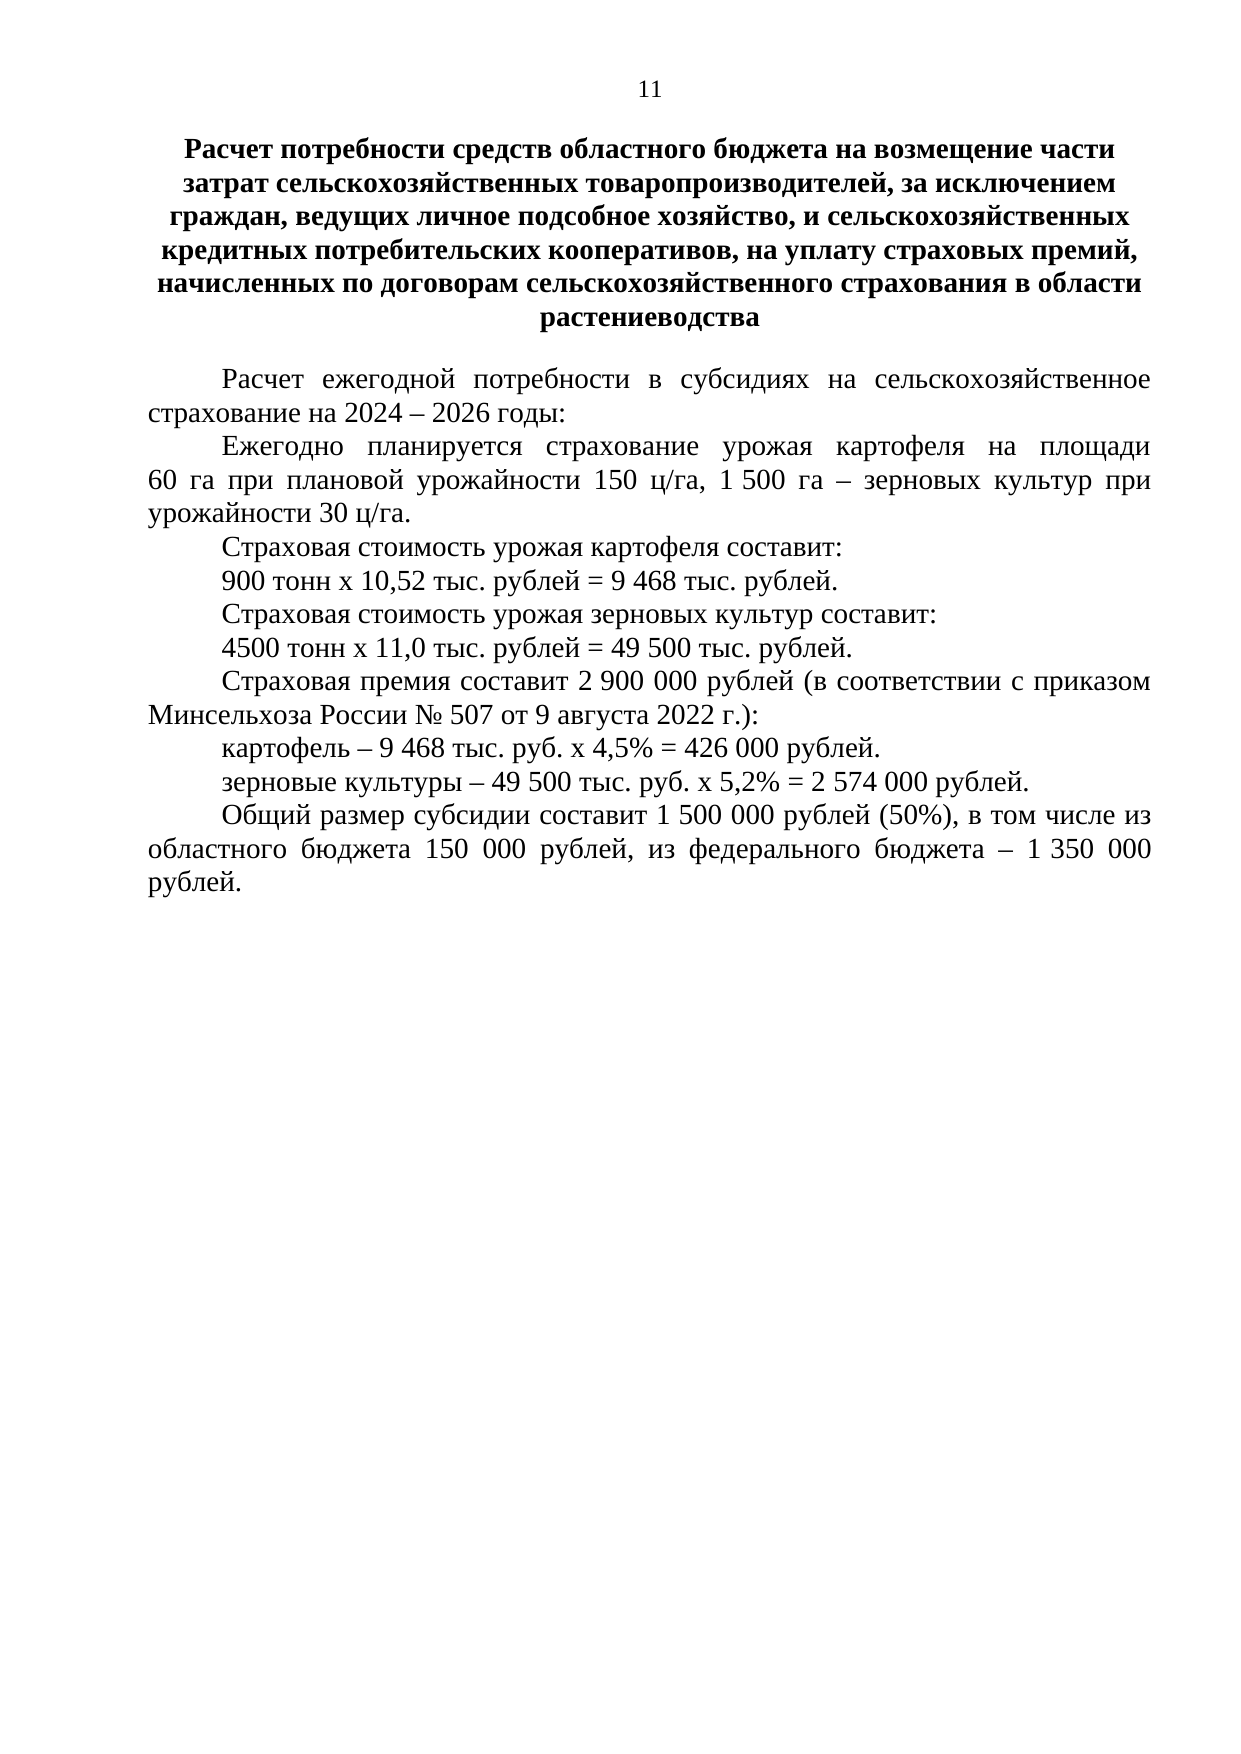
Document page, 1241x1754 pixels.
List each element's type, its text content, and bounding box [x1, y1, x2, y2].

text Расчет потребности средств областного бюджета на возмещение части затрат сельскохозяйственных товаропроизводителей, за исключением граждан, ведущих личное подсобное хозяйство, и сельскохозяйственных кредитных потребительских кооперативов, на уплату страховых премий, начисленных по договорам сельскохозяйственного страхования в области растениеводства [148, 131, 1152, 333]
text Расчет ежегодной потребности в субсидиях на сельскохозяйственное страхование на 2024 – 2026 годы: [148, 361, 1152, 428]
text 900 тонн х 10,52 тыс. рублей = 9 468 тыс. рублей. [221, 563, 1152, 596]
text Страховая премия составит 2 900 000 рублей (в соответствии с приказом Минсельхоза России № 507 от 9 августа 2022 г.): [148, 663, 1152, 730]
text картофель – 9 468 тыс. руб. х 4,5% = 426 000 рублей. [148, 730, 1152, 764]
text Ежегодно планируется страхование урожая картофеля на площади 60 га при плановой урожайности 150 ц/га, 1 500 га – зерновых культур при урожайности 30 ц/га. [148, 428, 1152, 529]
text зерновые культуры – 49 500 тыс. руб. х 5,2% = 2 574 000 рублей. [148, 764, 1152, 797]
text Страховая стоимость урожая картофеля составит: [221, 529, 1152, 563]
text Общий размер субсидии составит 1 500 000 рублей (50%), в том числе из областного бюджета 150 000 рублей, из федерального бюджета – 1 350 000 рублей. [148, 797, 1152, 898]
text 4500 тонн х 11,0 тыс. рублей = 49 500 тыс. рублей. [221, 630, 1152, 663]
text Страховая стоимость урожая зерновых культур составит: [221, 596, 1152, 630]
